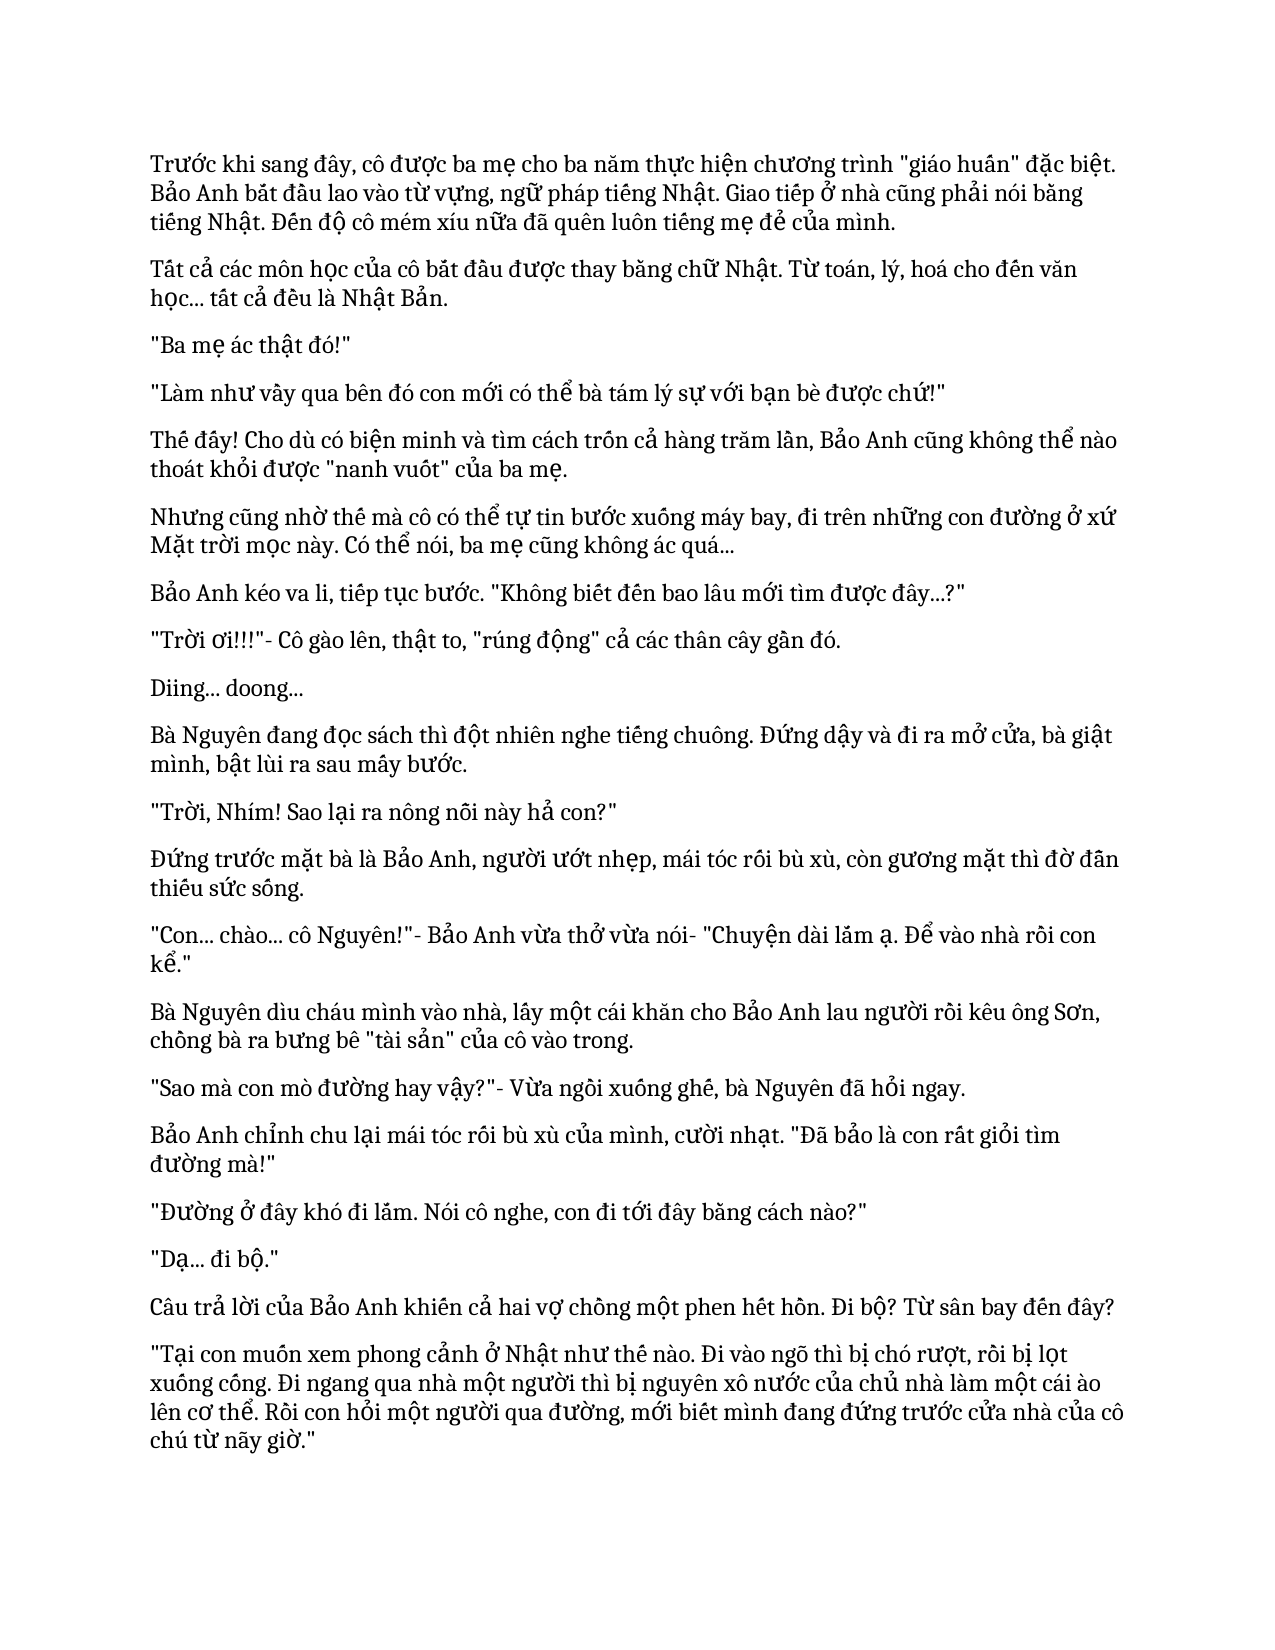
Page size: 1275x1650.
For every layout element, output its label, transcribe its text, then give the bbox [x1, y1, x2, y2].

text "Ba mẹ ác thật đó!" [150, 331, 1125, 360]
text Bà Nguyên dìu cháu mình vào nhà, lấy một cái khăn cho Bảo Anh lau người rồi kêu ông Sơn, chồng bà ra bưng bê "tài sản" của cô vào trong. [150, 997, 1125, 1055]
text "Đường ở đây khó đi lắm. Nói cô nghe, con đi tới đây bằng cách nào?" [150, 1197, 1125, 1226]
text "Con... chào... cô Nguyên!"- Bảo Anh vừa thở vừa nói- "Chuyện dài lắm ạ. Để vào nhà rồi con kể." [150, 921, 1125, 979]
text Diing... doong... [150, 674, 1125, 702]
text Bảo Anh chỉnh chu lại mái tóc rối bù xù của mình, cười nhạt. "Đã bảo là con rất giỏi tìm đường mà!" [150, 1121, 1125, 1179]
text "Tại con muốn xem phong cảnh ở Nhật như thế nào. Đi vào ngõ thì bị chó rượt, rồi bị lọt xuống cống. Đi ngang qua nhà một người thì bị nguyên xô nước của chủ nhà làm một cái ào lên cơ thể. Rồi con hỏi một người qua đường, mới biết mình đang đứng trước cửa nhà của cô chú từ nãy giờ." [150, 1340, 1125, 1455]
text "Sao mà con mò đường hay vậy?"- Vừa ngồi xuống ghế, bà Nguyên đã hỏi ngay. [150, 1074, 1125, 1102]
text Nhưng cũng nhờ thế mà cô có thể tự tin bước xuống máy bay, đi trên những con đường ở xứ Mặt trời mọc này. Có thể nói, ba mẹ cũng không ác quá... [150, 502, 1125, 560]
text Bảo Anh kéo va li, tiếp tục bước. "Không biết đến bao lâu mới tìm được đây...?" [150, 579, 1125, 607]
text Câu trả lời của Bảo Anh khiến cả hai vợ chồng một phen hết hồn. Đi bộ? Từ sân bay đến đây? [150, 1292, 1125, 1321]
text "Dạ... đi bộ." [150, 1245, 1125, 1274]
text Bà Nguyên đang đọc sách thì đột nhiên nghe tiếng chuông. Đứng dậy và đi ra mở cửa, bà giật mình, bật lùi ra sau mấy bước. [150, 721, 1125, 779]
text Đứng trước mặt bà là Bảo Anh, người ướt nhẹp, mái tóc rối bù xù, còn gương mặt thì đờ đẫn thiếu sức sống. [150, 845, 1125, 902]
text Trước khi sang đây, cô được ba mẹ cho ba năm thực hiện chương trình "giáo huấn" đặc biệt. Bảo Anh bắt đầu lao vào từ vựng, ngữ pháp tiếng Nhật. Giao tiếp ở nhà cũng phải nói bằng tiếng Nhật. Đến độ cô mém xíu nữa đã quên luôn tiếng mẹ đẻ của mình. [150, 150, 1125, 236]
text "Trời, Nhím! Sao lại ra nông nỗi này hả con?" [150, 797, 1125, 826]
text Tất cả các môn học của cô bắt đầu được thay bằng chữ Nhật. Từ toán, lý, hoá cho đến văn học... tất cả đều là Nhật Bản. [150, 255, 1125, 312]
text "Trời ơi!!!"- Cô gào lên, thật to, "rúng động" cả các thân cây gần đó. [150, 626, 1125, 655]
text "Làm như vầy qua bên đó con mới có thể bà tám lý sự với bạn bè được chứ!" [150, 379, 1125, 407]
text Thế đấy! Cho dù có biện minh và tìm cách trốn cả hàng trăm lần, Bảo Anh cũng không thể nào thoát khỏi được "nanh vuốt" của ba mẹ. [150, 426, 1125, 484]
